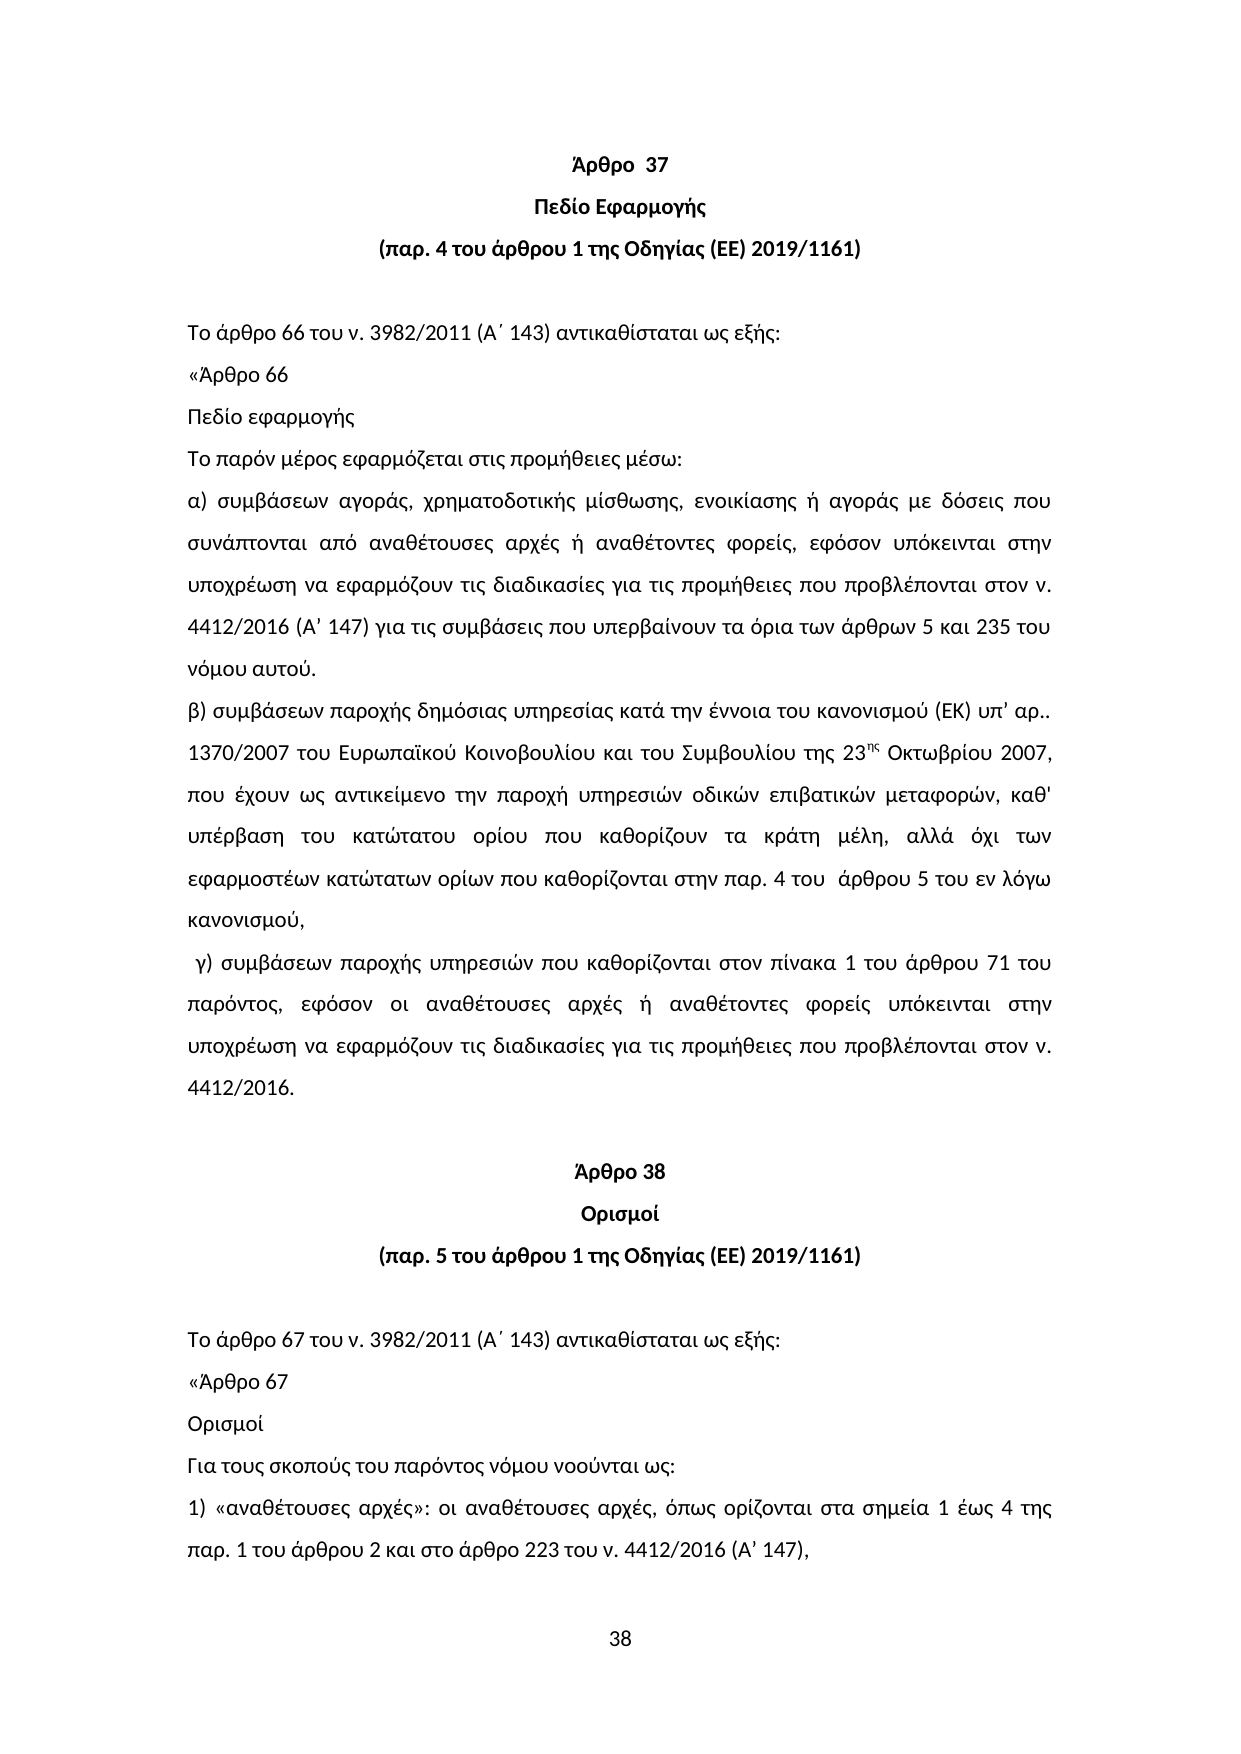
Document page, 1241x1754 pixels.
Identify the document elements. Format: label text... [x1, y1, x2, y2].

text Άρθρο 38 [187, 1157, 1053, 1186]
list β) συμβάσεων παροχής δημόσιας υπηρεσίας κατά την έννοια του κανονισμού (ΕΚ) υπ’ αρ.. 1370/2007 του Ευρωπαϊκού Κοινοβουλίου και του Συμβουλίου της 23ης Οκτωβρίου 2007, που έχουν ως αντικείμενο την παροχή υπηρεσιών οδικών επιβατικών μεταφορών, καθ' υπέρβαση του κατώτατου ορίου που καθορίζουν τα κράτη μέλη, αλλά όχι των εφαρμοστέων κατώτατων ορίων που καθορίζονται στην παρ. 4 του άρθρου 5 του εν λόγω κανονισμού, [187, 696, 1053, 934]
list α) συμβάσεων αγοράς, χρηματοδοτικής μίσθωσης, ενοικίασης ή αγοράς με δόσεις που συνάπτονται από αναθέτουσες αρχές ή αναθέτοντες φορείς, εφόσον υπόκεινται στην υποχρέωση να εφαρμόζουν τις διαδικασίες για τις προμήθειες που προβλέπονται στον ν. 4412/2016 (Α’ 147) για τις συμβάσεις που υπερβαίνουν τα όρια των άρθρων 5 και 235 του νόμου αυτού. [187, 486, 1053, 682]
list Το άρθρο 66 του ν. 3982/2011 (Α΄ 143) αντικαθίσταται ως εξής: [187, 318, 1053, 346]
text Ορισμοί [187, 1199, 1053, 1227]
list Πεδίο εφαρμογής [187, 402, 1053, 430]
list 1) «αναθέτουσες αρχές»: οι αναθέτουσες αρχές, όπως ορίζονται στα σημεία 1 έως 4 της παρ. 1 του άρθρου 2 και στο άρθρο 223 του ν. 4412/2016 (Α’ 147), [187, 1493, 1053, 1563]
list Για τους σκοπούς του παρόντος νόμου νοούνται ως: [187, 1451, 1053, 1479]
list Το παρόν μέρος εφαρμόζεται στις προμήθειες μέσω: [187, 444, 1053, 472]
list «Άρθρο 66 [187, 360, 1053, 388]
list γ) συμβάσεων παροχής υπηρεσιών που καθορίζονται στον πίνακα 1 του άρθρου 71 του παρόντος, εφόσον οι αναθέτουσες αρχές ή αναθέτοντες φορείς υπόκεινται στην υποχρέωση να εφαρμόζουν τις διαδικασίες για τις προμήθειες που προβλέπονται στον ν. 4412/2016. [187, 948, 1053, 1102]
list Ορισμοί [187, 1409, 1053, 1437]
text Πεδίο Εφαρμογής [187, 192, 1053, 220]
text Άρθρο 37 [187, 150, 1053, 178]
list «Άρθρο 67 [187, 1367, 1053, 1395]
text (παρ. 4 του άρθρου 1 της Οδηγίας (ΕΕ) 2019/1161) [187, 234, 1053, 262]
text (παρ. 5 του άρθρου 1 της Οδηγίας (ΕΕ) 2019/1161) [187, 1241, 1053, 1269]
list Το άρθρο 67 του ν. 3982/2011 (Α΄ 143) αντικαθίσταται ως εξής: [187, 1325, 1053, 1353]
